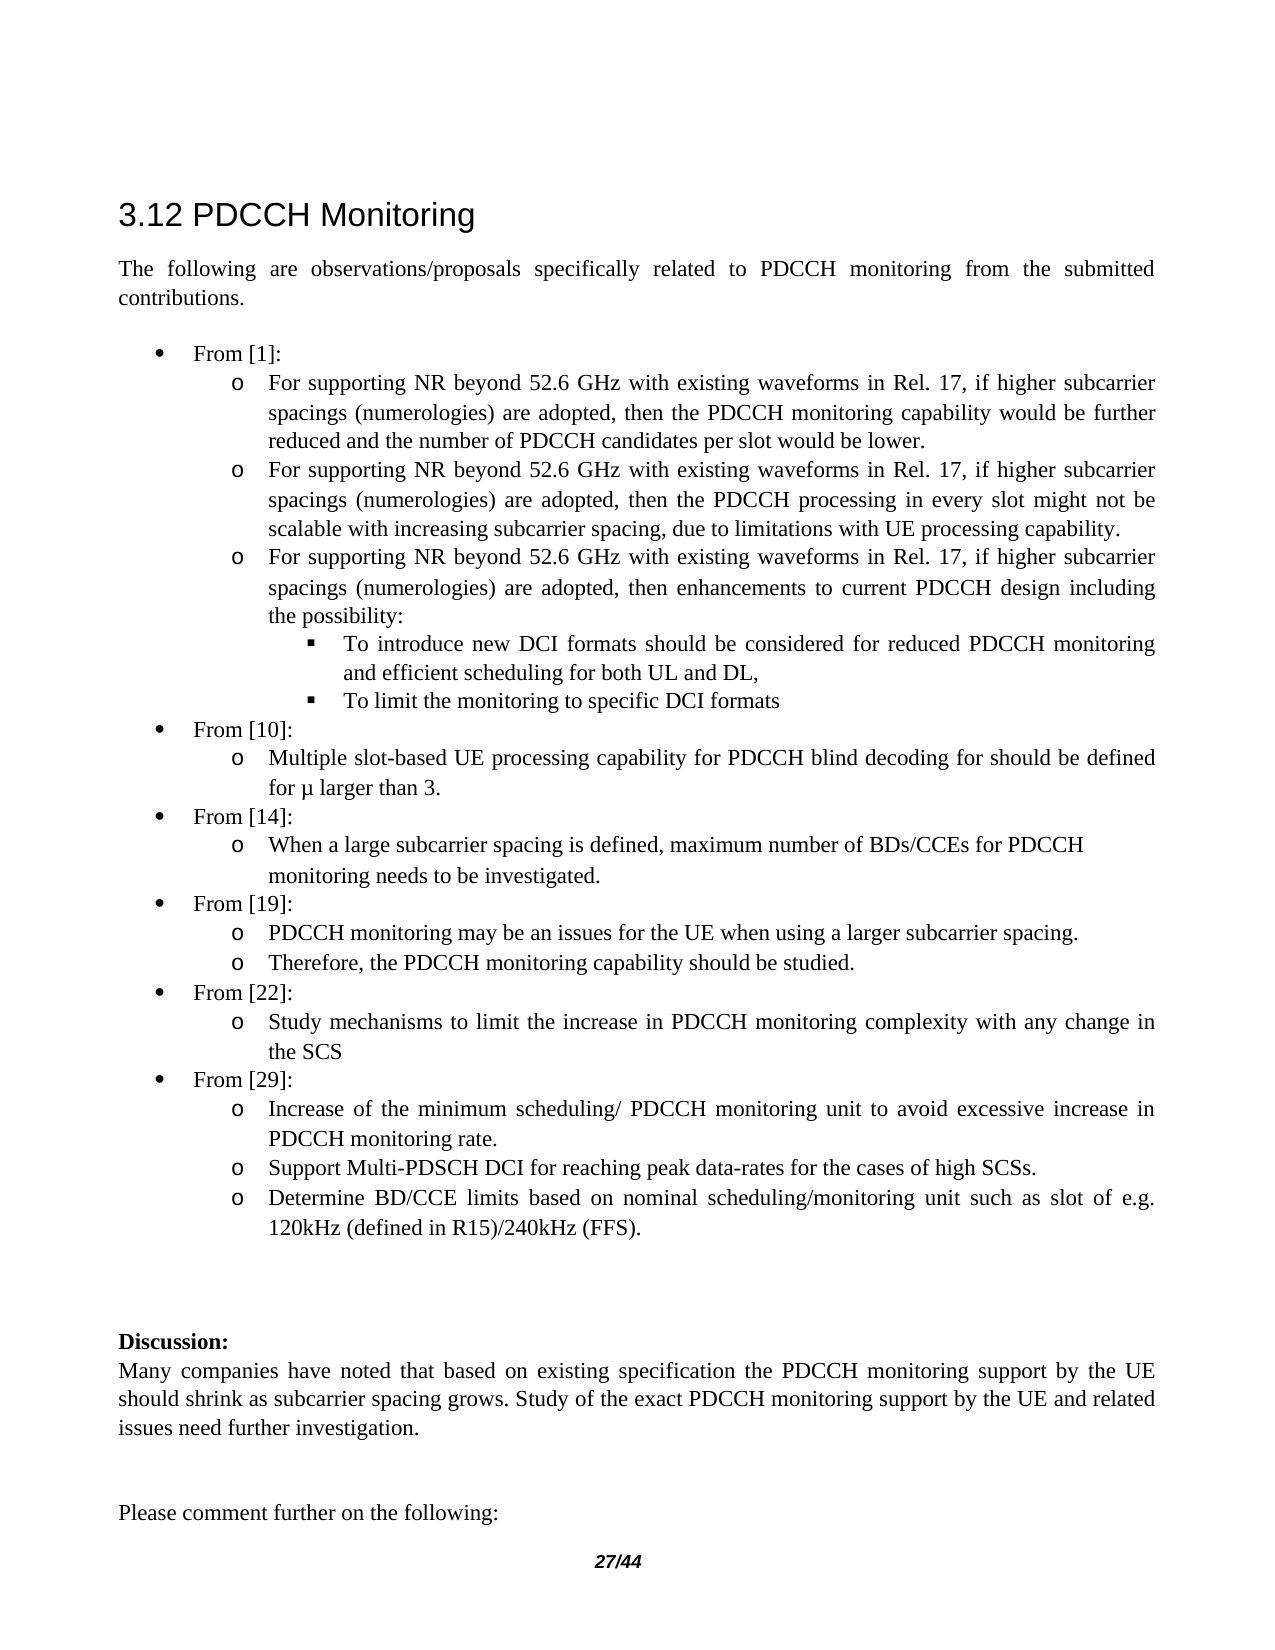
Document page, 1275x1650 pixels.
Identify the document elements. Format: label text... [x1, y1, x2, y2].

list Increase of the minimum scheduling/ PDCCH monitoring unit to avoid excessive increase in PDCCH monitoring rate. [231, 1095, 1157, 1152]
list Study mechanisms to limit the increase in PDCCH monitoring complexity with any change in the SCS [231, 1008, 1157, 1064]
list To introduce new DCI formats should be considered for reduced PDCCH monitoring and efficient scheduling for both UL and DL, [306, 630, 1157, 685]
list Multiple slot-based UE processing capability for PDCCH blind decoding for should be defined for µ larger than 3. [231, 744, 1157, 801]
list From [19]: [156, 890, 1157, 916]
list For supporting NR beyond 52.6 GHz with existing waveforms in Rel. 17, if higher subcarrier spacings (numerologies) are adopted, then the PDCCH monitoring capability would be further reduced and the number of PDCCH candidates per slot would be lower. [231, 369, 1157, 454]
list Determine BD/CCE limits based on nominal scheduling/monitoring unit such as slot of e.g. 120kHz (defined in R15)/240kHz (FFS). [231, 1184, 1157, 1241]
list From [14]: [156, 803, 1157, 829]
list PDCCH monitoring may be an issues for the UE when using a larger subcarrier spacing. [231, 918, 1157, 947]
list Therefore, the PDCCH monitoring capability should be studied. [231, 949, 1157, 977]
text Discussion: [118, 1328, 1157, 1354]
list From [1]: [156, 340, 1157, 367]
text The following are observations/proposals specifically related to PDCCH monitoring from the submitted contributions. [118, 255, 1157, 310]
list For supporting NR beyond 52.6 GHz with existing waveforms in Rel. 17, if higher subcarrier spacings (numerologies) are adopted, then the PDCCH processing in every slot might not be scalable with increasing subcarrier spacing, due to limitations with UE processing capability. [231, 456, 1157, 541]
list To limit the monitoring to specific DCI formats [306, 687, 1157, 714]
subtitle 3.12 PDCCH Monitoring [118, 195, 1157, 233]
list For supporting NR beyond 52.6 GHz with existing waveforms in Rel. 17, if higher subcarrier spacings (numerologies) are adopted, then enhancements to current PDCCH design including the possibility: [231, 543, 1157, 628]
text Many companies have noted that based on existing specification the PDCCH monitoring support by the UE should shrink as subcarrier spacing grows. Study of the exact PDCCH monitoring support by the UE and related issues need further investigation. [118, 1357, 1157, 1440]
list Support Multi-PDSCH DCI for reaching peak data-rates for the cases of high SCSs. [231, 1154, 1157, 1182]
list From [22]: [156, 979, 1157, 1006]
list When a large subcarrier spacing is defined, maximum number of BDs/CCEs for PDCCH monitoring needs to be investigated. [231, 831, 1157, 888]
list From [10]: [156, 716, 1157, 742]
list From [29]: [156, 1067, 1157, 1093]
text Please comment further on the following: [118, 1499, 1157, 1525]
